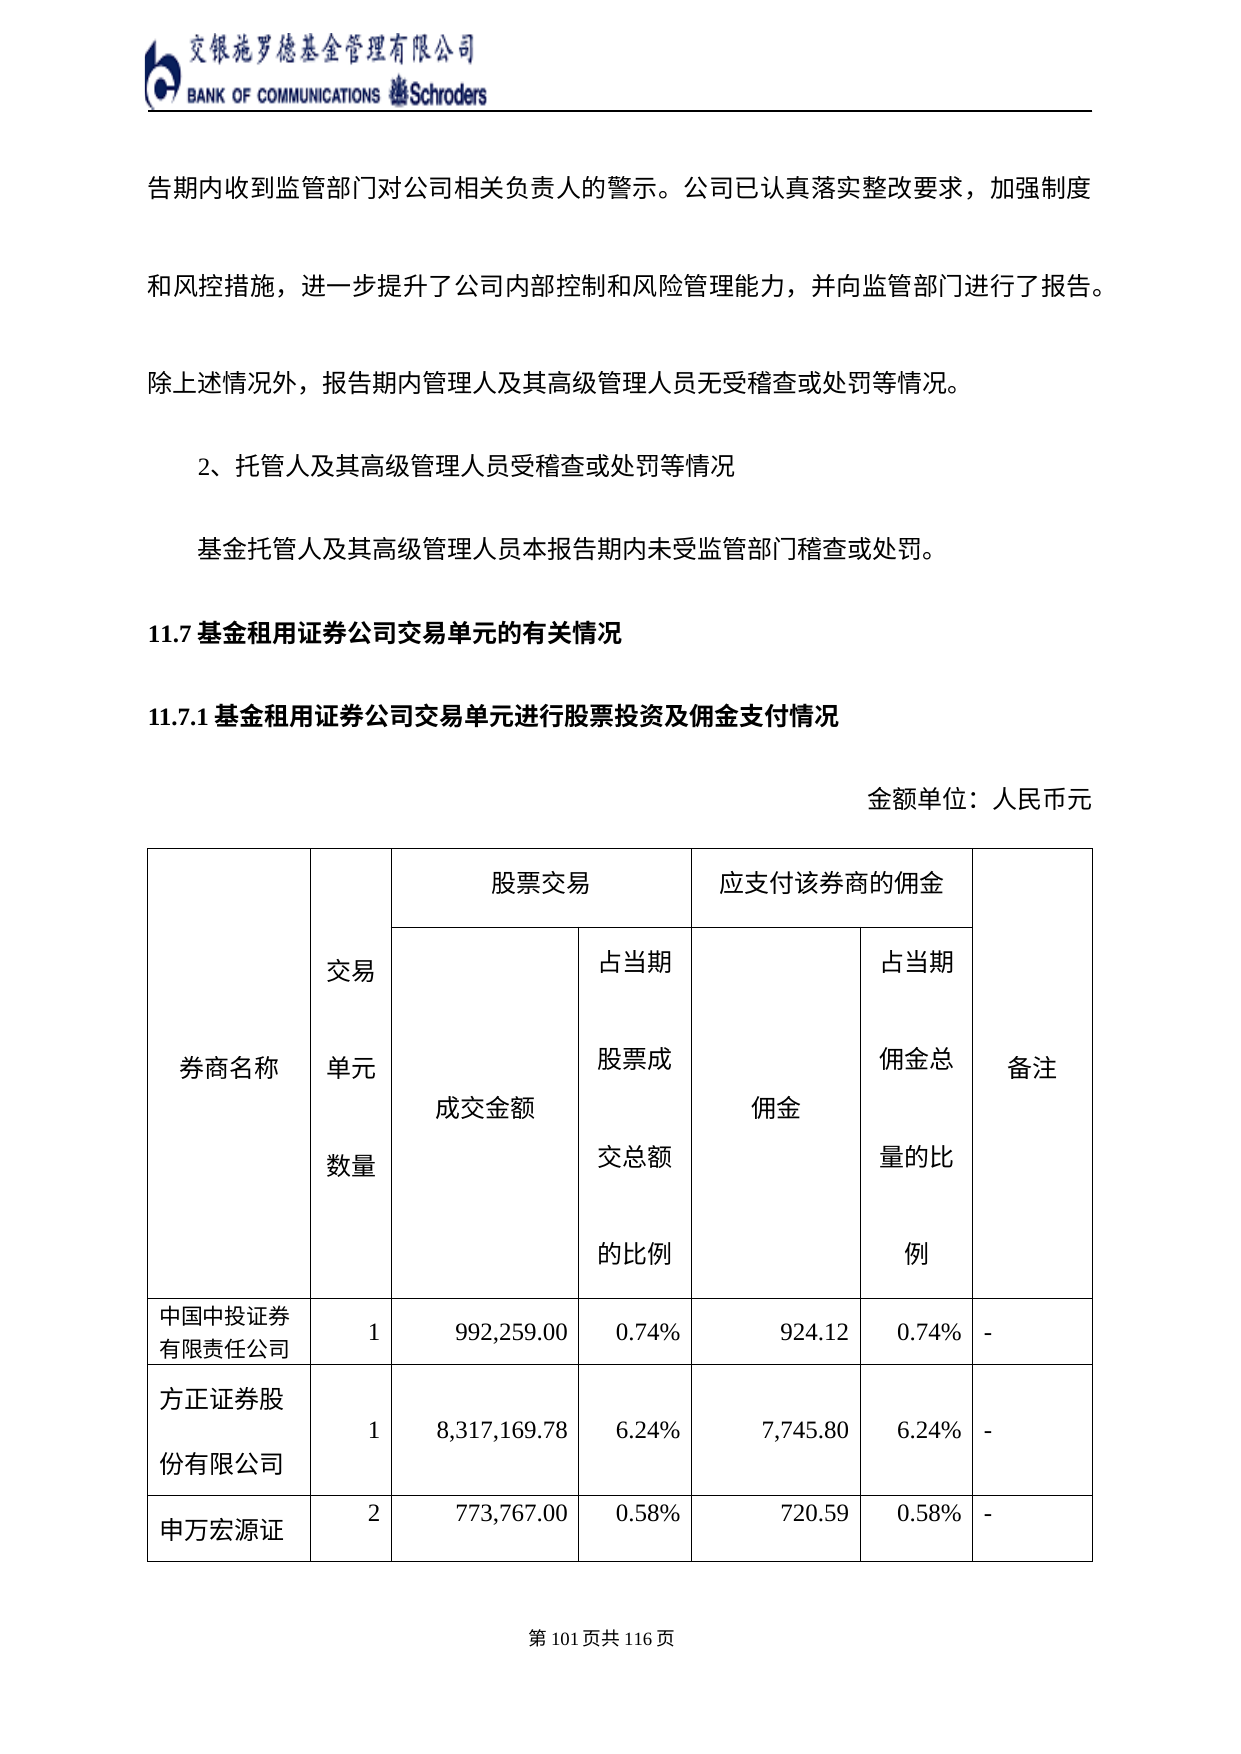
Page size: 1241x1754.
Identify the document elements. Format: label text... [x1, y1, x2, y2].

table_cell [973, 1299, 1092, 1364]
picture [144, 33, 487, 110]
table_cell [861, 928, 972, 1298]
subtitle 11.7 基金租用证券公司交易单元的有关情况 [148, 599, 1092, 664]
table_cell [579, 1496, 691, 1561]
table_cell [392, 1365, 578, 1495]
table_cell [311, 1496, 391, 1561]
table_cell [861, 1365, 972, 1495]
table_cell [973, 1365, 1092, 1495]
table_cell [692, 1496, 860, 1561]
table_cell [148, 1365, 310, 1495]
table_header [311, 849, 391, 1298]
text 11.7.1基金租用证券公司交易单元进行股票投资及佣金支付情况 [148, 682, 1092, 747]
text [148, 154, 1092, 414]
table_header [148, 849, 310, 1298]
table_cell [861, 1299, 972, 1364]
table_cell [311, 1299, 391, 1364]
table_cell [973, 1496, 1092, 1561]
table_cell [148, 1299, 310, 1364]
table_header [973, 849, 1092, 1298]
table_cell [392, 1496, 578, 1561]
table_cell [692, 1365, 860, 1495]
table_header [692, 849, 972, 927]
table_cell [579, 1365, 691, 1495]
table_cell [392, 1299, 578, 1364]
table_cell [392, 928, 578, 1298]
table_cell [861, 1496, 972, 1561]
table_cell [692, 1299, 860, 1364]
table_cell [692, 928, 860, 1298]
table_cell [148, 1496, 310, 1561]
text 基金托管人及其高级管理人员本报告期内未受监管部门稽查或处罚。 [148, 516, 1092, 581]
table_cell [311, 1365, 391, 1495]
text 金额单位：人民币元 [148, 765, 1092, 830]
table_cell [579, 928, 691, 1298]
text 2、托管人及其高级管理人员受稽查或处罚等情况 [148, 432, 1092, 497]
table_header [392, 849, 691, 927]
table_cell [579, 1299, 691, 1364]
